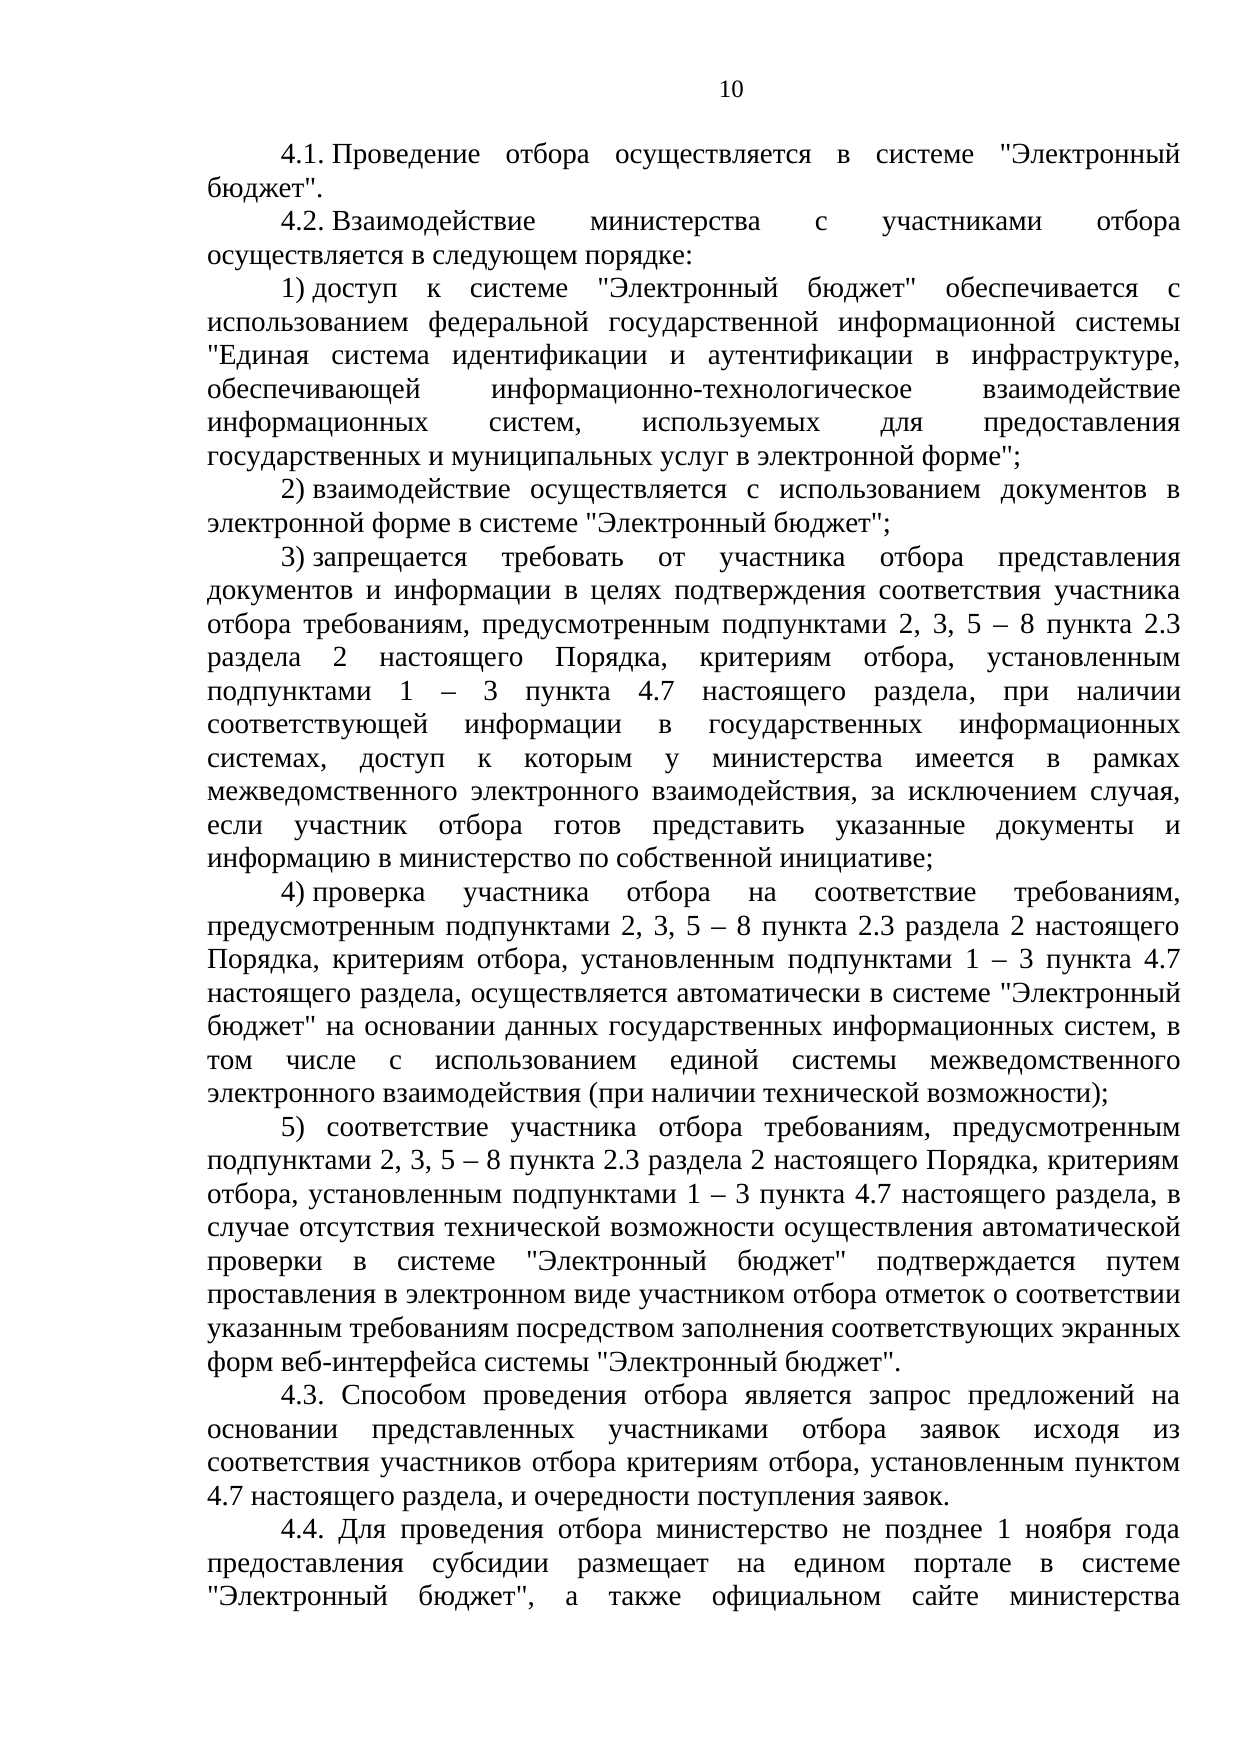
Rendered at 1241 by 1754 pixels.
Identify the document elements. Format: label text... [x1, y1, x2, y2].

text 2) взаимодействие осуществляется с использованием документов в электронной форме в системе "Электронный бюджет"; [207, 472, 1181, 539]
text 4.1. Проведение отбора осуществляется в системе "Электронный бюджет". [207, 136, 1181, 203]
text 4) проверка участника отбора на соответствие требованиям, предусмотренным подпунктами 2, 3, 5 – 8 пункта 2.3 раздела 2 настоящего Порядка, критериям отбора, установленным подпунктами 1 – 3 пункта 4.7 настоящего раздела, осуществляется автоматически в системе "Электронный бюджет" на основании данных государственных информационных систем, в том числе с использованием единой системы межведомственного электронного взаимодействия (при наличии технической возможности); [207, 874, 1181, 1109]
text 4.3. Способом проведения отбора является запрос предложений на основании представленных участниками отбора заявок исходя из соответствия участников отбора критериям отбора, установленным пунктом 4.7 настоящего раздела, и очередности поступления заявок. [207, 1377, 1181, 1511]
text 4.2. Взаимодействие министерства с участниками отбора осуществляется в следующем порядке: [207, 203, 1181, 270]
text 1) доступ к системе "Электронный бюджет" обеспечивается с использованием федеральной государственной информационной системы "Единая система идентификации и аутентификации в инфраструктуре, обеспечивающей информационно-технологическое взаимодействие информационных систем, используемых для предоставления государственных и муниципальных услуг в электронной форме"; [207, 270, 1181, 472]
text 5) соответствие участника отбора требованиям, предусмотренным подпунктами 2, 3, 5 – 8 пункта 2.3 раздела 2 настоящего Порядка, критериям отбора, установленным подпунктами 1 – 3 пункта 4.7 настоящего раздела, в случае отсутствия технической возможности осуществления автоматической проверки в системе "Электронный бюджет" подтверждается путем проставления в электронном виде участником отбора отметок о соответствии указанным требованиям посредством заполнения соответствующих экранных форм веб-интерфейса системы "Электронный бюджет". [207, 1109, 1181, 1377]
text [207, 1511, 1181, 1612]
text 3) запрещается требовать от участника отбора представления документов и информации в целях подтверждения соответствия участника отбора требованиям, предусмотренным подпунктами 2, 3, 5 – 8 пункта 2.3 раздела 2 настоящего Порядка, критериям отбора, установленным подпунктами 1 – 3 пункта 4.7 настоящего раздела, при наличии соответствующей информации в государственных информационных системах, доступ к которым у министерства имеется в рамках межведомственного электронного взаимодействия, за исключением случая, если участник отбора готов представить указанные документы и информацию в министерство по собственной инициативе; [207, 539, 1181, 874]
